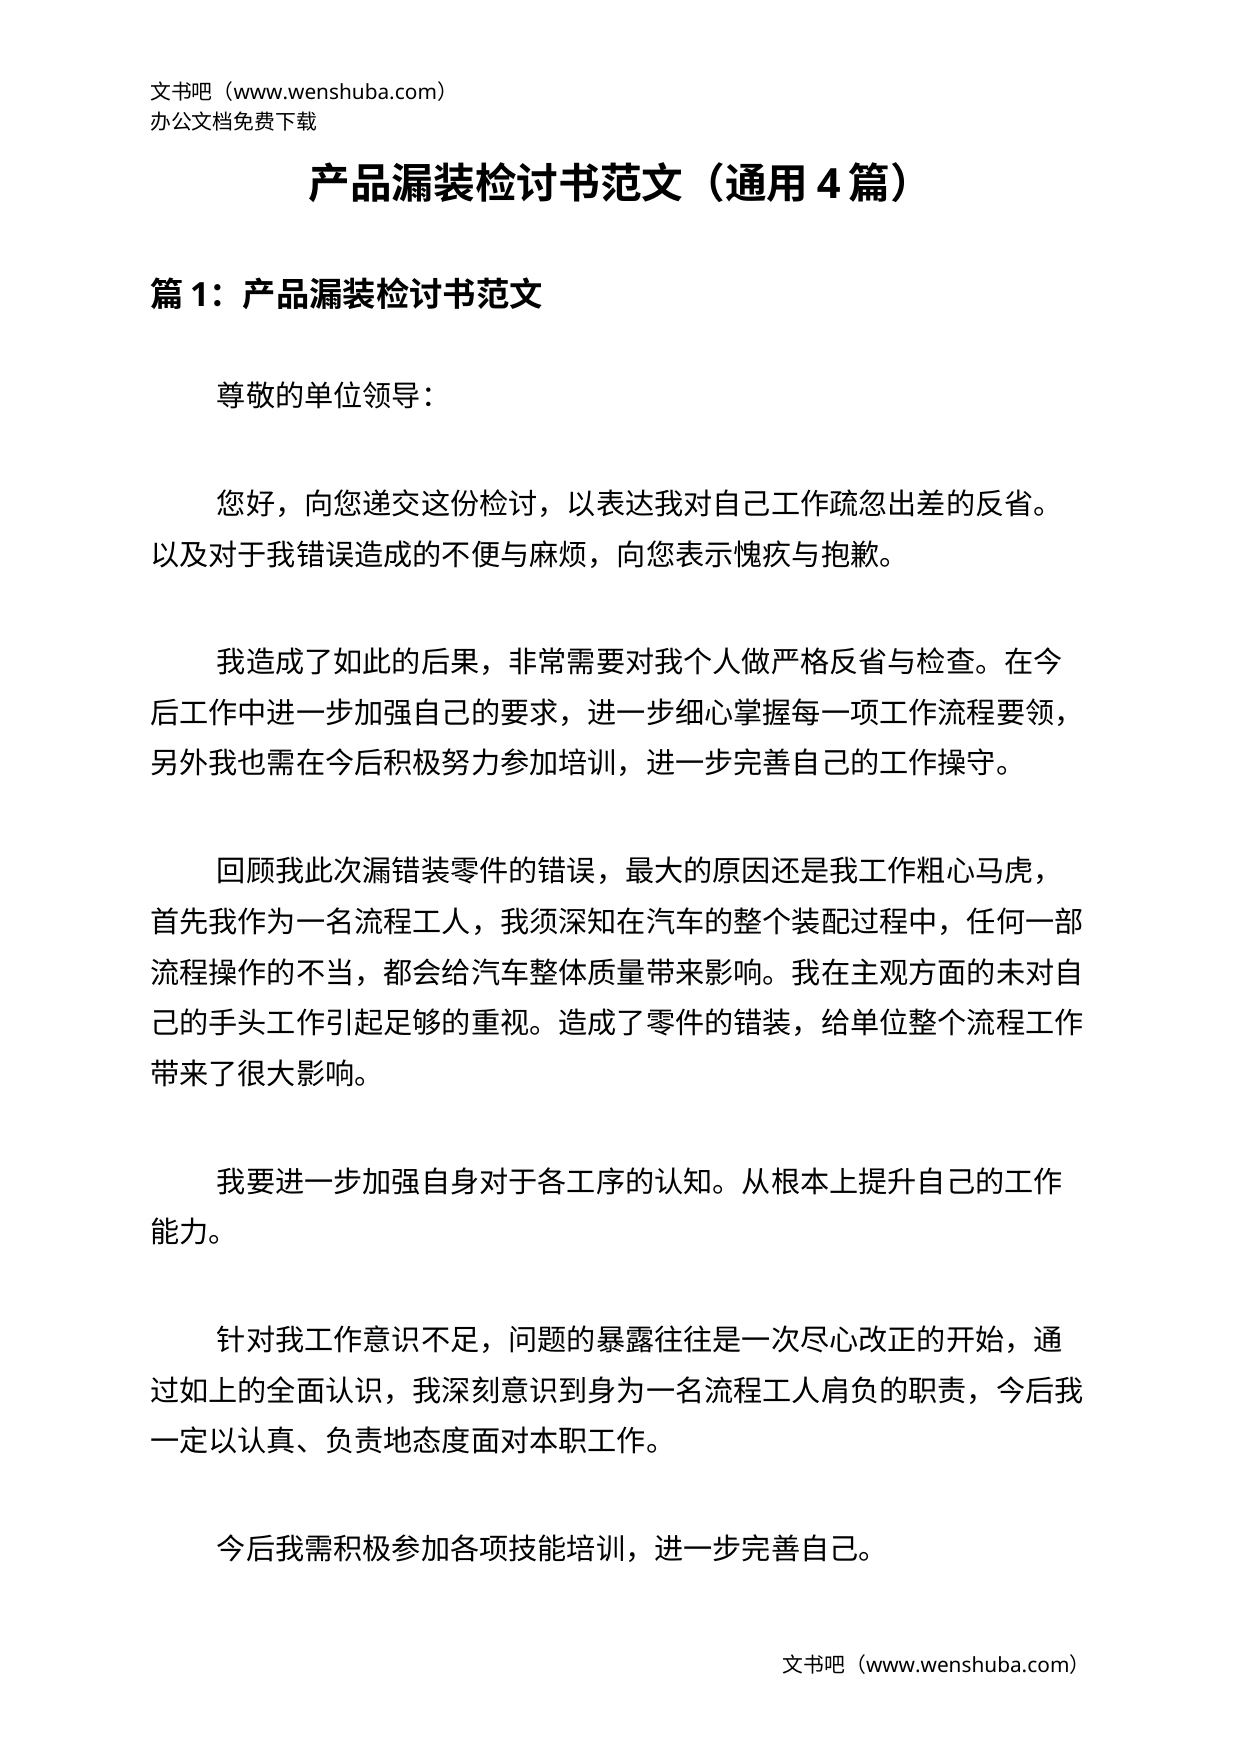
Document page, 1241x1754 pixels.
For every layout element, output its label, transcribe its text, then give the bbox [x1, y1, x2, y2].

text 篇1：产品漏装检讨书范文 [150, 267, 1090, 316]
text 回顾我此次漏错装零件的错误，最大的原因还是我工作粗心马虎，首先我作为一名流程工人，我须深知在汽车的整个装配过程中，任何一部流程操作的不当，都会给汽车整体质量带来影响。我在主观方面的未对自己的手头工作引起足够的重视。造成了零件的错装，给单位整个流程工作带来了很大影响。 [150, 848, 1090, 1093]
text 今后我需积极参加各项技能培训，进一步完善自己。 [150, 1526, 1090, 1568]
text 我要进一步加强自身对于各工序的认知。从根本上提升自己的工作能力。 [150, 1158, 1090, 1251]
text 尊敬的单位领导： [150, 373, 1090, 415]
text 我造成了如此的后果，非常需要对我个人做严格反省与检查。在今后工作中进一步加强自己的要求，进一步细心掌握每一项工作流程要领，另外我也需在今后积极努力参加培训，进一步完善自己的工作操守。 [150, 639, 1090, 782]
text 针对我工作意识不足，问题的暴露往往是一次尽心改正的开始，通过如上的全面认识，我深刻意识到身为一名流程工人肩负的职责，今后我一定以认真、负责地态度面对本职工作。 [150, 1317, 1090, 1460]
subtitle 产品漏装检讨书范文（通用4篇） [150, 150, 1090, 211]
text 您好，向您递交这份检讨，以表达我对自己工作疏忽出差的反省。以及对于我错误造成的不便与麻烦，向您表示愧疚与抱歉。 [150, 480, 1090, 573]
